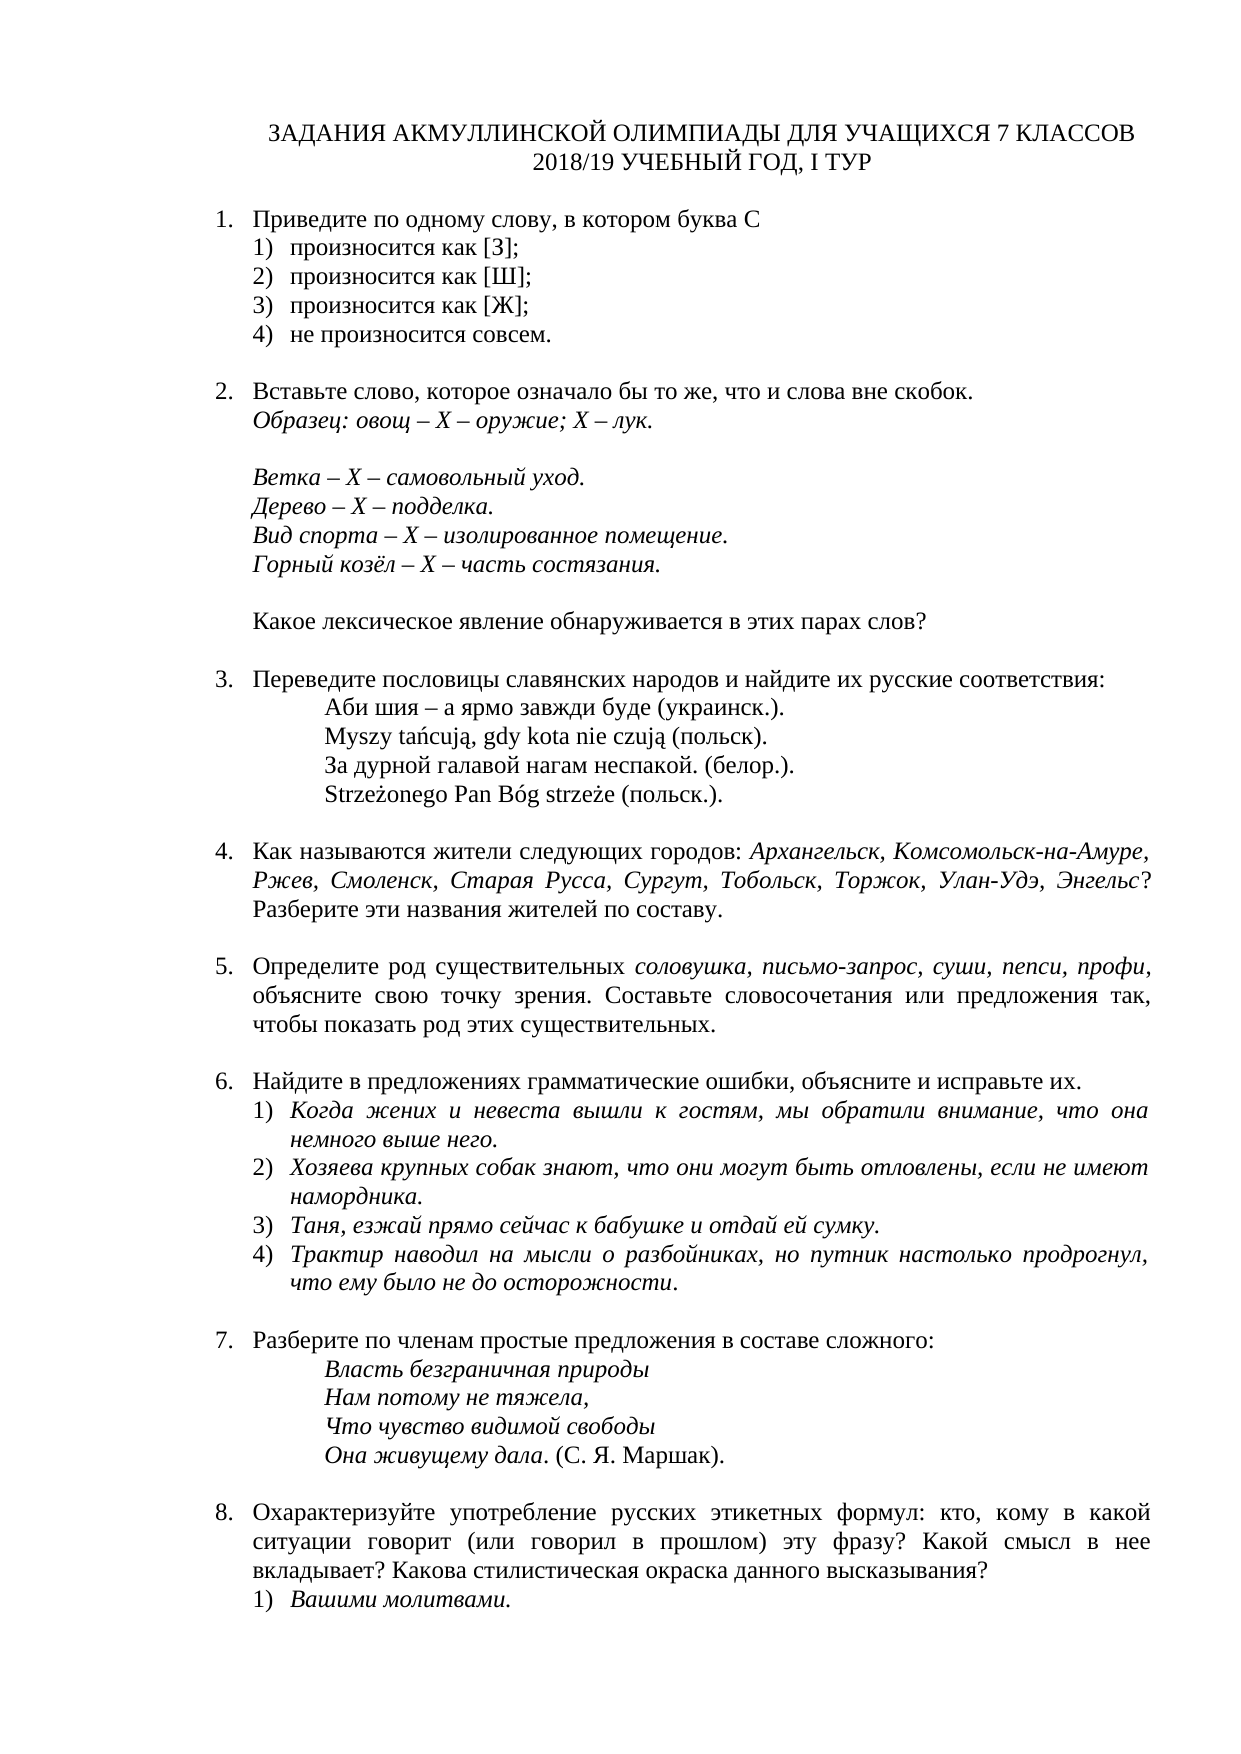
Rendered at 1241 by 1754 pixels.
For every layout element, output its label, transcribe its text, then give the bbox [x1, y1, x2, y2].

list Дерево – Х – подделка. [252, 491, 1152, 520]
list произносится как [Ш]; [252, 261, 1152, 290]
list Власть безграничная природы [324, 1354, 1152, 1382]
list За дурной галавой нагам неспакой. (белор.). [324, 750, 1152, 779]
list Горный козёл – Х – часть состязания. [252, 549, 1152, 577]
list Переведите пословицы славянских народов и найдите их русские соответствия: [215, 664, 1152, 692]
list Нам потому не тяжела, [324, 1382, 1152, 1411]
list Когда жених и невеста вышли к гостям, мы обратили внимание, что она немного выше него. [252, 1095, 1152, 1152]
list Ветка – Х – самовольный уход. [252, 462, 1152, 491]
text ЗАДАНИЯ АКМУЛЛИНСКОЙ ОЛИМПИАДЫ ДЛЯ УЧАЩИХСЯ 7 КЛАССОВ 2018/19 УЧЕБНЫЙ ГОД, I ТУР [252, 118, 1152, 176]
list Myszy tańcują, gdy kota nie czują (польск). [324, 721, 1152, 750]
list Трактир наводил на мысли о разбойниках, но путник настолько продрогнул, что ему было не до осторожности. [252, 1239, 1152, 1296]
list Таня, езжай прямо сейчас к бабушке и отдай ей сумку. [252, 1210, 1152, 1239]
list Вид спорта – Х – изолированное помещение. [252, 520, 1152, 549]
list Охарактеризуйте употребление русских этикетных формул: кто, кому в какой ситуации говорит (или говорил в прошлом) эту фразу? Какой смысл в нее вкладывает? Какова стилистическая окраска данного высказывания? [215, 1497, 1152, 1584]
list Хозяева крупных собак знают, что они могут быть отловлены, если не имеют намордника. [252, 1152, 1152, 1210]
list Найдите в предложениях грамматические ошибки, объясните и исправьте их. [215, 1066, 1152, 1095]
list Какое лексическое явление обнаруживается в этих парах слов? [252, 606, 1152, 635]
list не произносится совсем. [252, 319, 1152, 347]
list Вставьте слово, которое означало бы то же, что и слова вне скобок. [215, 376, 1152, 405]
list Разберите по членам простые предложения в составе сложного: [215, 1325, 1152, 1354]
list Вашими молитвами. [252, 1584, 1152, 1612]
list Приведите по одному слову, в котором буква С [215, 204, 1152, 232]
list произносится как [Ж]; [252, 290, 1152, 319]
list произносится как [З]; [252, 232, 1152, 261]
list Что чувство видимой свободы [324, 1411, 1152, 1440]
list Strzeżonego Pan Bóg strzeże (польск.). [324, 779, 1152, 807]
list Образец: овощ – Х – оружие; Х – лук. [252, 405, 1152, 434]
list Аби шия – а ярмо завжди буде (украинск.). [324, 692, 1152, 721]
list Как называются жители следующих городов: Архангельск, Комсомольск-на-Амуре, Ржев, Смоленск, Старая Русса, Сургут, Тобольск, Торжок, Улан-Удэ, Энгельс? Разберите эти названия жителей по составу. [215, 836, 1152, 922]
list Она живущему дала. (С. Я. Маршак). [324, 1440, 1152, 1469]
list Определите род существительных соловушка, письмо-запрос, суши, пепси, профи, объясните свою точку зрения. Составьте словосочетания или предложения так, чтобы показать род этих существительных. [215, 951, 1152, 1037]
